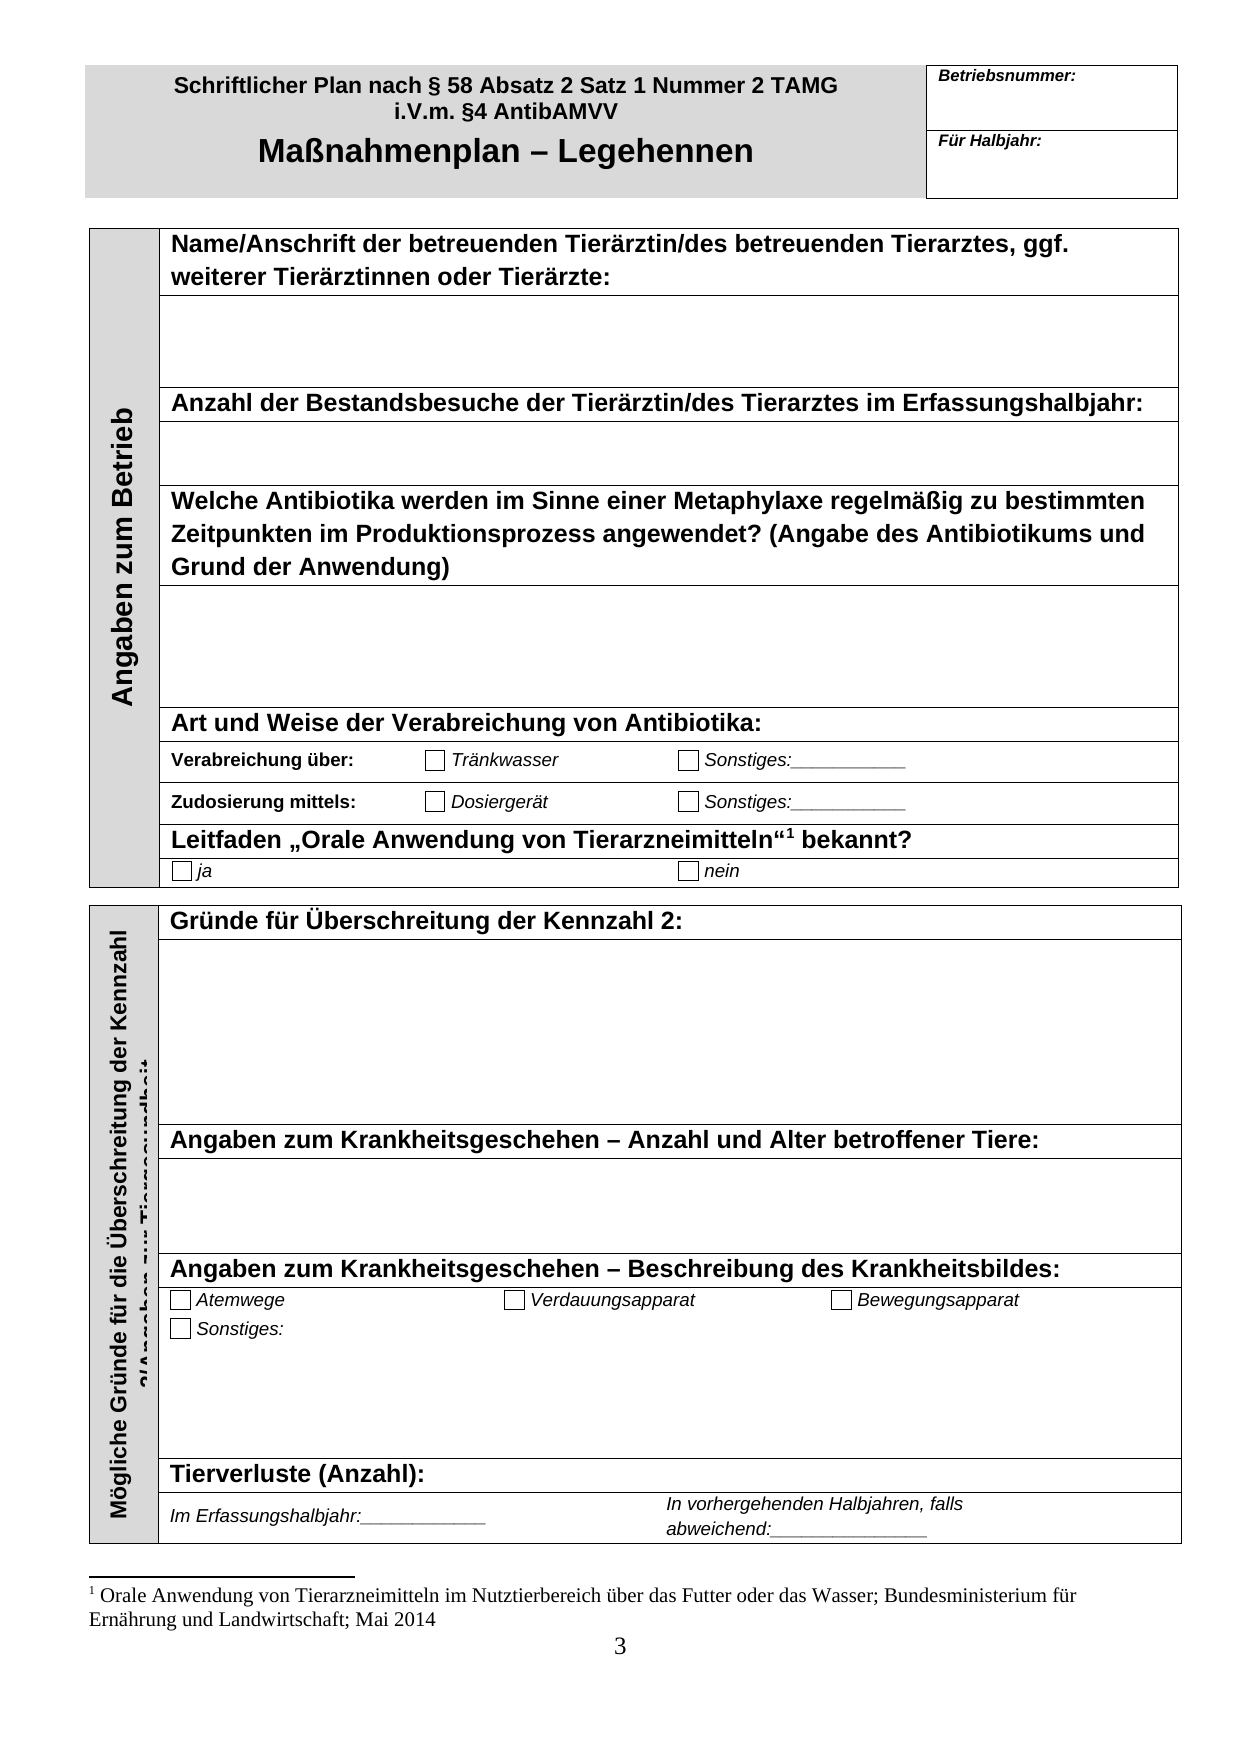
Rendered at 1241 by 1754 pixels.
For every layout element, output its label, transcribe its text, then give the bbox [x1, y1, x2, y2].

table_cell Leitfaden „Orale Anwendung von Tierarzneimitteln“ bekannt? [160, 825, 1178, 858]
table_header Mögliche Gründe für die Überschreitung der Kennzahl 2/Angaben zur Tiergesundheit [90, 906, 158, 1543]
table_cell Name/Anschrift der betreuenden Tierärztin/des betreuenden Tierarztes, ggf. weiterer Tierärztinnen oder Tierärzte: [160, 229, 1178, 295]
table_cell Anzahl der Bestandsbesuche der Tierärztin/des Tierarztes im Erfassungshalbjahr: [160, 388, 1178, 421]
table_cell [160, 586, 1178, 707]
table_cell Sonstiges:___________ [666, 742, 1178, 782]
table_cell Atemwege [159, 1288, 492, 1316]
table_cell Sonstiges:___________ [666, 783, 1178, 824]
table_cell Tierverluste (Anzahl): [159, 1459, 1181, 1492]
table_cell Art und Weise der Verabreichung von Antibiotika: [160, 708, 1178, 741]
table_cell ja [160, 859, 666, 887]
table_cell Bewegungsapparat [819, 1288, 1181, 1316]
table_header Gründe für Überschreitung der Kennzahl 2: [159, 906, 1181, 939]
table_cell nein [666, 859, 1178, 887]
table_cell Angaben zum Betrieb [90, 229, 159, 887]
table_cell [160, 422, 1178, 485]
table_cell Sonstiges: [159, 1316, 1181, 1457]
table_cell Tränkwasser [413, 742, 666, 782]
table_cell Zudosierung mittels: [160, 783, 413, 824]
table_cell Welche Antibiotika werden im Sinne einer Metaphylaxe regelmäßig zu bestimmten Zeitpunkten im Produktionsprozess angewendet? (Angabe des Antibiotikums und Grund der Anwendung) [160, 486, 1178, 585]
table_cell Verabreichung über: [160, 742, 413, 782]
table_cell Verdauungsapparat [492, 1288, 819, 1316]
table_cell [159, 940, 1181, 1124]
table_cell [160, 296, 1178, 387]
table_cell Im Erfassungshalbjahr:____________ [159, 1493, 655, 1543]
table_cell In vorhergehenden Halbjahren, falls abweichend:_______________ [655, 1493, 1181, 1543]
table_cell [159, 1159, 1181, 1253]
table_cell Dosiergerät [413, 783, 666, 824]
table_cell Angaben zum Krankheitsgeschehen – Beschreibung des Krankheitsbildes: [159, 1254, 1181, 1287]
table_cell Angaben zum Krankheitsgeschehen – Anzahl und Alter betroffener Tiere: [159, 1125, 1181, 1158]
